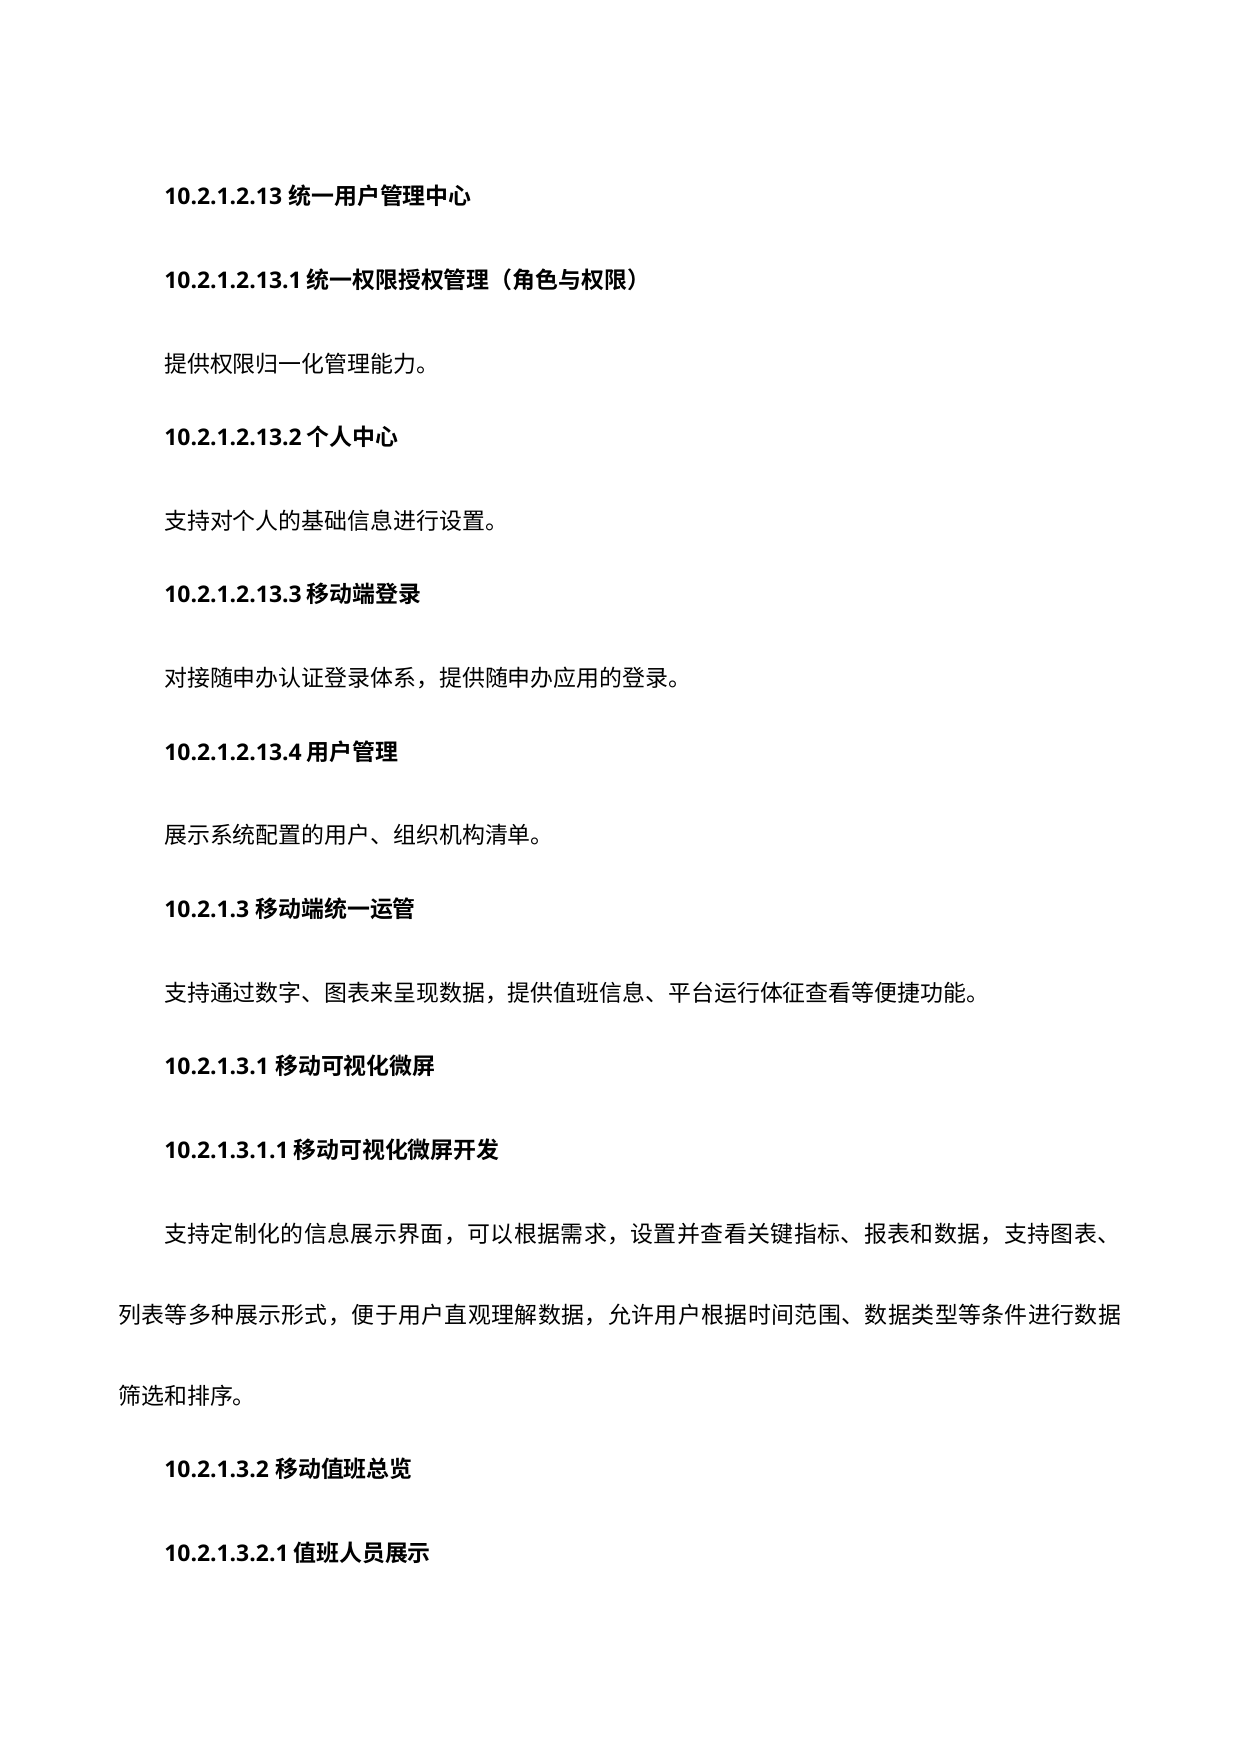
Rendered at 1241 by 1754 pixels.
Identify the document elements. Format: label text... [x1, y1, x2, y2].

text 支持通过数字、图表来呈现数据，提供值班信息、平台运行体征查看等便捷功能。 [118, 959, 1122, 1024]
text 10.2.1.3.2.1值班人员展示 [118, 1519, 1122, 1584]
text 10.2.1.3.1 移动可视化微屏 [118, 1032, 1122, 1097]
text 10.2.1.3.2 移动值班总览 [118, 1436, 1122, 1501]
text 支持定制化的信息展示界面，可以根据需求，设置并查看关键指标、报表和数据，支持图表、列表等多种展示形式，便于用户直观理解数据，允许用户根据时间范围、数据类型等条件进行数据筛选和排序。 [118, 1200, 1122, 1427]
text 10.2.1.2.13.3移动端登录 [118, 560, 1122, 625]
text 10.2.1.2.13 统一用户管理中心 [118, 162, 1122, 227]
text 10.2.1.2.13.1统一权限授权管理（角色与权限） [118, 246, 1122, 311]
text 支持对个人的基础信息进行设置。 [118, 487, 1122, 552]
text 10.2.1.2.13.2个人中心 [118, 403, 1122, 468]
text 提供权限归一化管理能力。 [118, 330, 1122, 395]
text 展示系统配置的用户、组织机构清单。 [118, 801, 1122, 866]
text 对接随申办认证登录体系，提供随申办应用的登录。 [118, 644, 1122, 709]
text 10.2.1.2.13.4用户管理 [118, 717, 1122, 782]
text 10.2.1.3.1.1移动可视化微屏开发 [118, 1116, 1122, 1181]
subtitle 10.2.1.3 移动端统一运管 [118, 875, 1122, 940]
